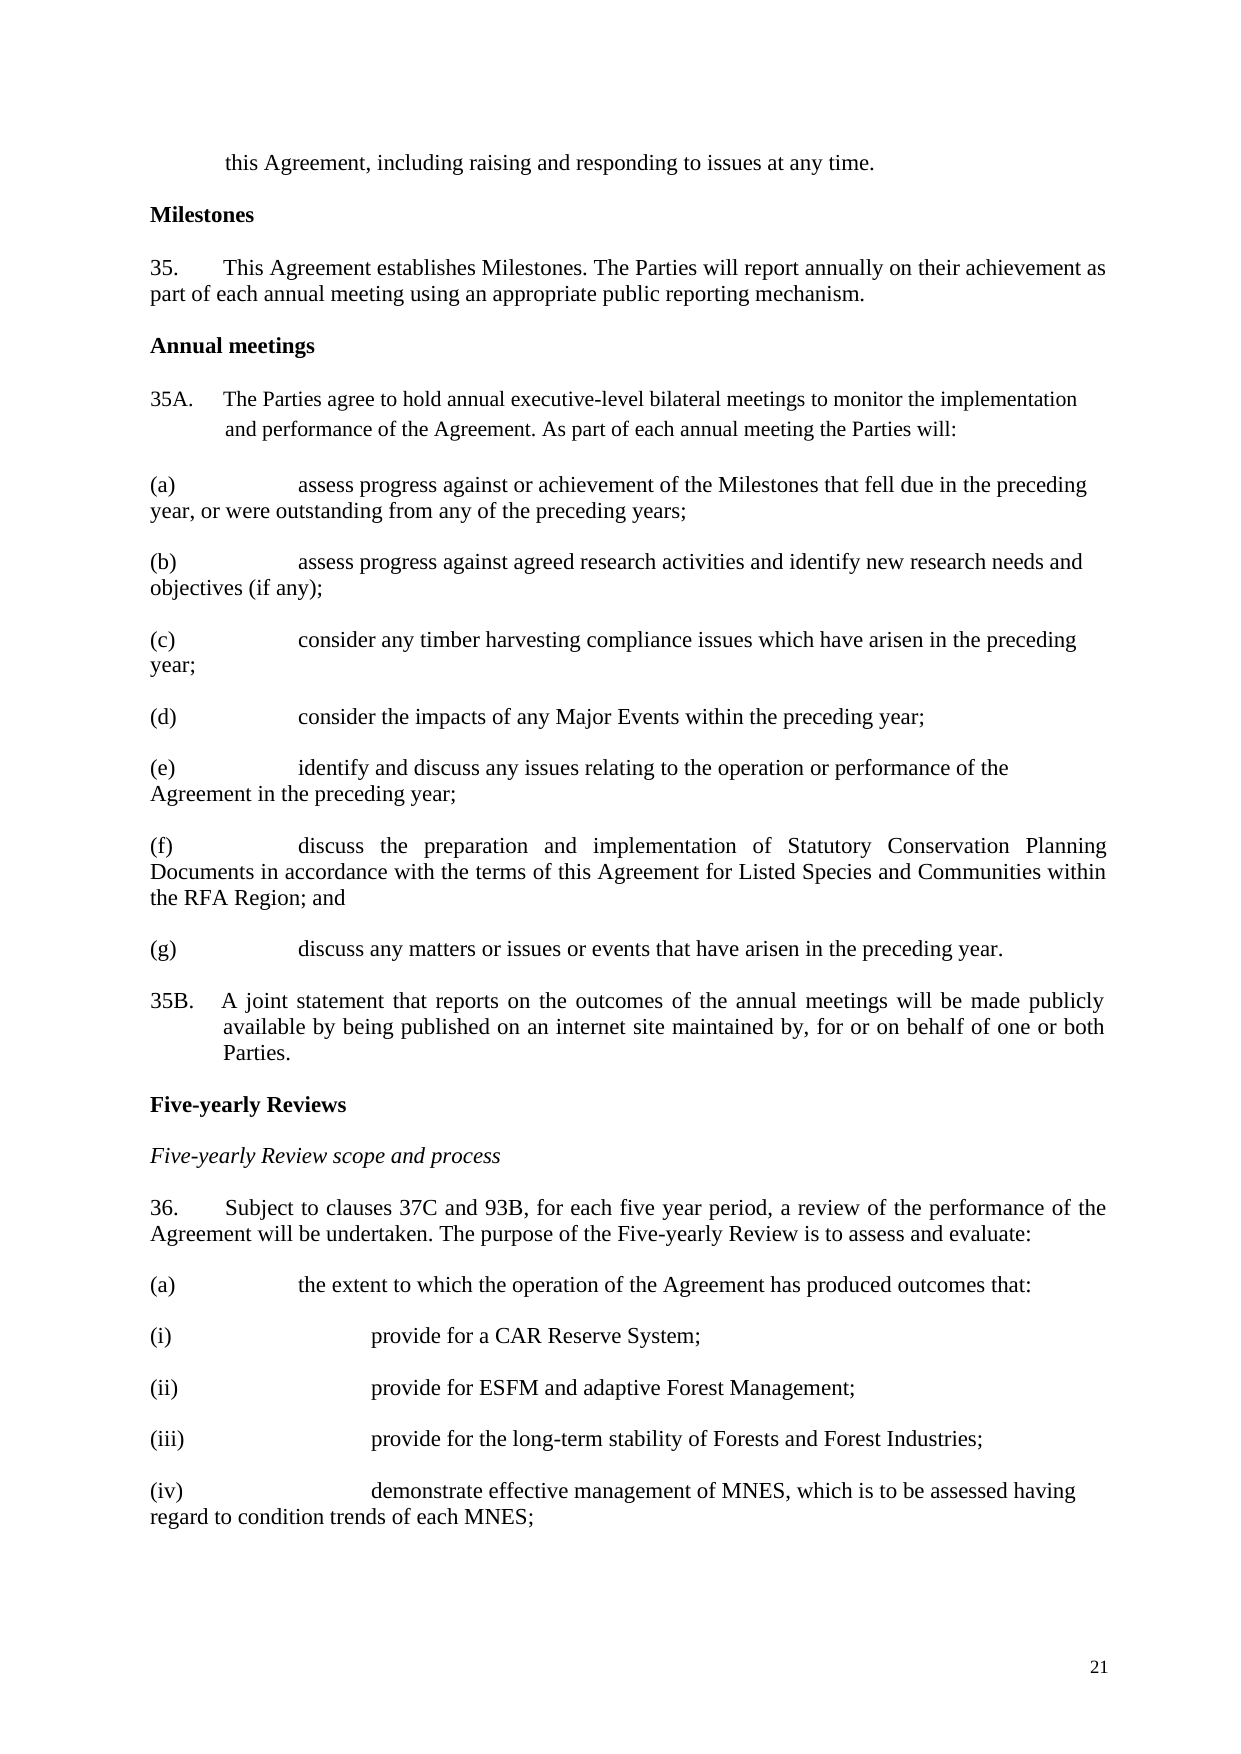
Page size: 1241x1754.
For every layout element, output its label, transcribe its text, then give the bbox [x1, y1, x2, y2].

list assess progress against agreed research activities and identify new research needs and objectives (if any); [150, 549, 1108, 601]
text Five-yearly Review scope and process [150, 1142, 1108, 1169]
text this Agreement, including raising and responding to issues at any time. [225, 149, 1108, 176]
list discuss any matters or issues or events that have arisen in the preceding year. [150, 935, 1108, 962]
list demonstrate effective management of MNES, which is to be assessed having regard to condition trends of each MNES; [150, 1478, 1108, 1529]
text 21 [150, 1656, 1108, 1678]
list provide for the long-term stability of Forests and Forest Industries; [150, 1425, 1108, 1452]
text Five-yearly Reviews [150, 1091, 1108, 1118]
text Milestones [150, 201, 1108, 227]
text Annual meetings [150, 332, 1108, 358]
text 35B. A joint statement that reports on the outcomes of the annual meetings will be made publicly available by being published on an internet site maintained by, for or on behalf of one or both Parties. [150, 988, 1106, 1066]
list consider any timber harvesting compliance issues which have arisen in the preceding year; [150, 627, 1108, 678]
list the extent to which the operation of the Agreement has produced outcomes that: [150, 1271, 1108, 1297]
list consider the impacts of any Major Events within the preceding year; [150, 703, 1108, 729]
list assess progress against or achievement of the Milestones that fell due in the preceding year, or were outstanding from any of the preceding years; [150, 472, 1108, 523]
list Subject to clauses 37C and 93B, for each five year period, a review of the performance of the Agreement will be undertaken. The purpose of the Five-yearly Review is to assess and evaluate: [150, 1195, 1108, 1246]
text 35A. The Parties agree to hold annual executive-level bilateral meetings to monitor the implementation and performance of the Agreement. As part of each annual meeting the Parties will: [150, 386, 1108, 441]
list identify and discuss any issues relating to the operation or performance of the Agreement in the preceding year; [150, 755, 1108, 807]
list This Agreement establishes Milestones. The Parties will report annually on their achievement as part of each annual meeting using an appropriate public reporting mechanism. [150, 255, 1108, 306]
list provide for a CAR Reserve System; [150, 1322, 1108, 1349]
list provide for ESFM and adaptive Forest Management; [150, 1374, 1108, 1400]
list discuss the preparation and implementation of Statutory Conservation Planning Documents in accordance with the terms of this Agreement for Listed Species and Communities within the RFA Region; and [150, 833, 1108, 910]
